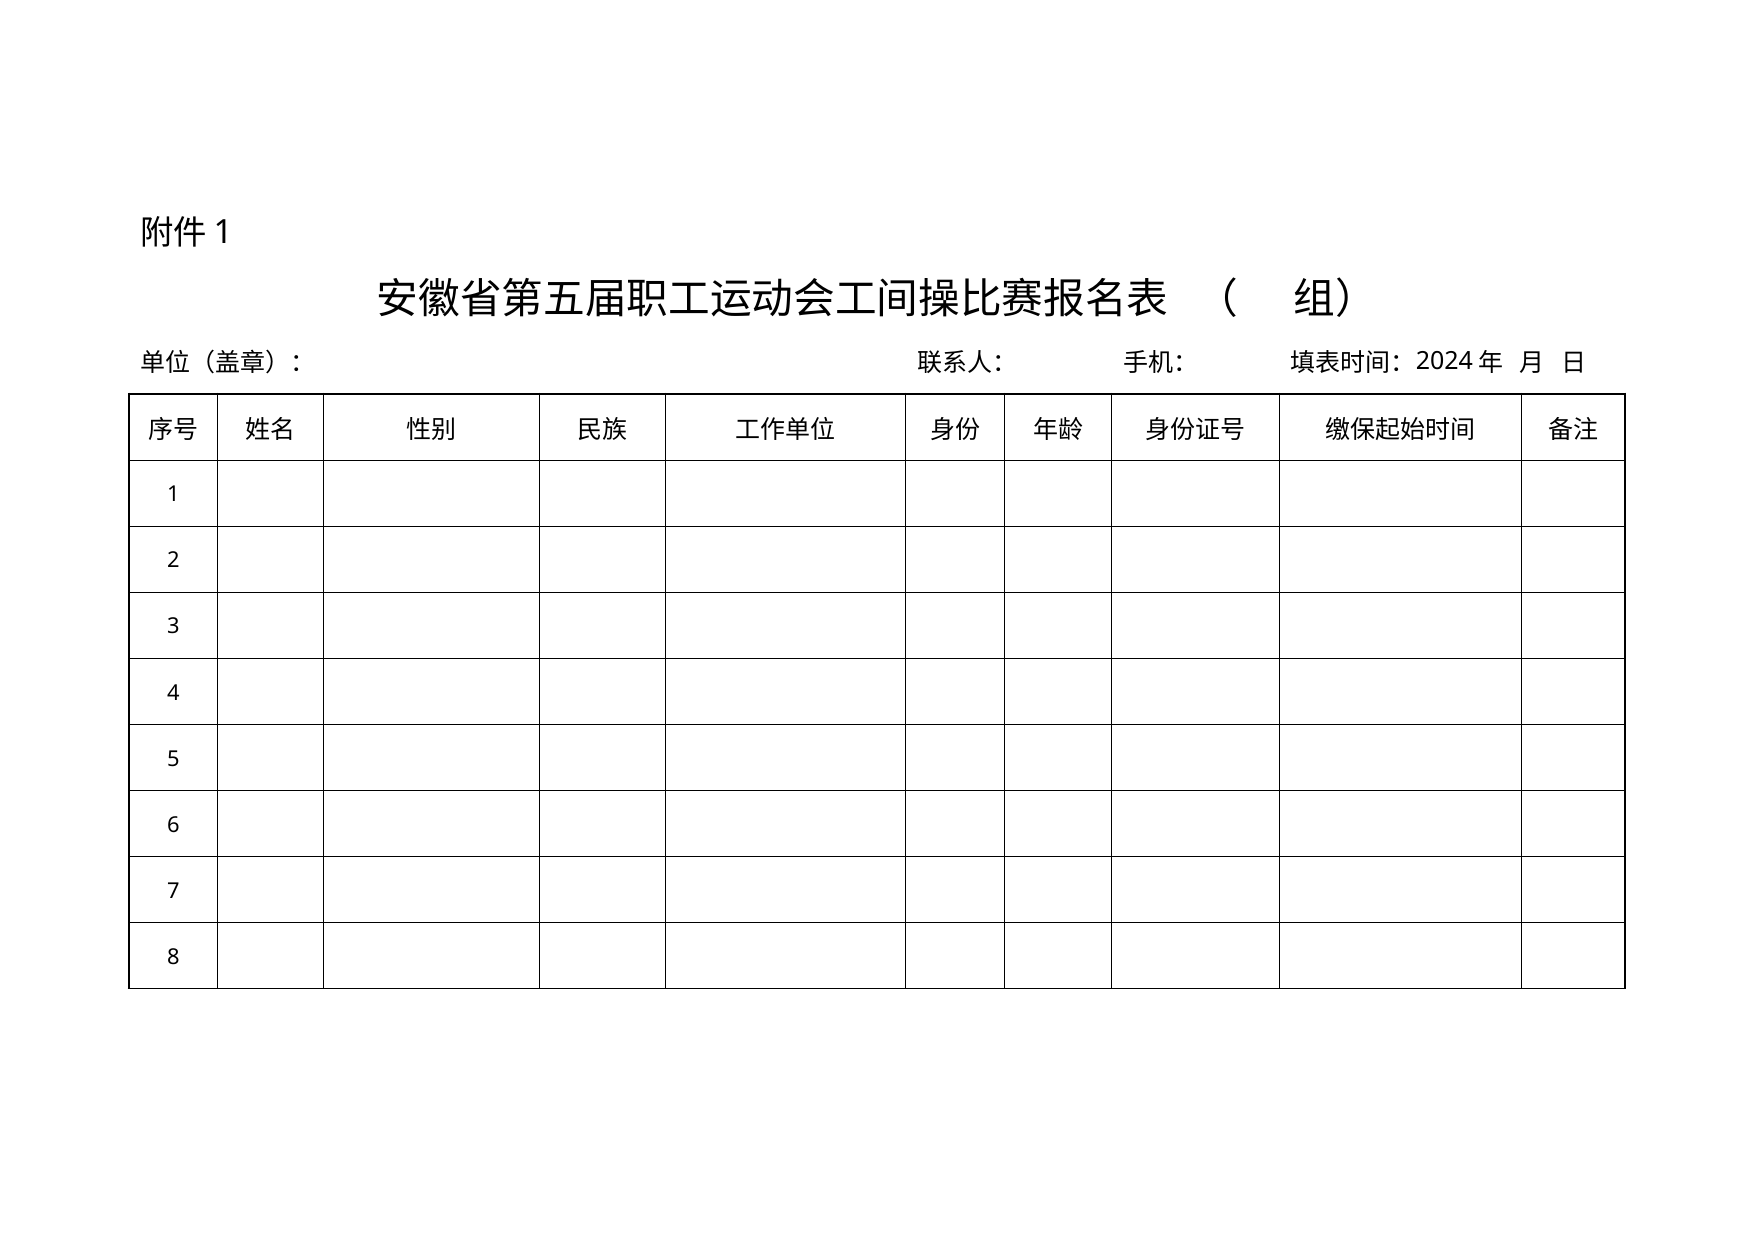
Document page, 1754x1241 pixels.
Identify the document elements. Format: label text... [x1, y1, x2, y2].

table_cell [218, 791, 323, 856]
table_cell [218, 659, 323, 724]
table_cell [1280, 461, 1521, 526]
table_cell [666, 791, 905, 856]
table_cell [324, 923, 539, 988]
table_cell [324, 791, 539, 856]
table_cell [324, 725, 539, 790]
table_cell [1005, 461, 1111, 526]
table_cell 身份 [906, 395, 1004, 460]
table_cell [906, 527, 1004, 592]
table_cell [324, 527, 539, 592]
table_cell [1522, 791, 1624, 856]
table_header 附件1 安徽省第五届职工运动会工间操比赛报名表 （ 组） [129, 198, 1625, 328]
table_cell [218, 527, 323, 592]
table_cell [1522, 593, 1624, 658]
table_cell [540, 593, 665, 658]
table_cell [1280, 659, 1521, 724]
table_cell [1280, 857, 1521, 922]
table_cell 7 [130, 857, 217, 922]
table_cell [1280, 923, 1521, 988]
table_cell [906, 857, 1004, 922]
table_cell [666, 725, 905, 790]
table_cell 性别 [324, 395, 539, 460]
table_cell [218, 725, 323, 790]
table_cell [324, 659, 539, 724]
table_cell [1522, 527, 1624, 592]
table_cell [1522, 923, 1624, 988]
table_cell [906, 791, 1004, 856]
table_cell [1005, 923, 1111, 988]
table_cell [1005, 659, 1111, 724]
table_cell 姓名 [218, 395, 323, 460]
table_cell 缴保起始时间 [1280, 395, 1521, 460]
table_cell [1005, 593, 1111, 658]
table_cell [666, 923, 905, 988]
table_cell [218, 593, 323, 658]
table_cell [218, 857, 323, 922]
table_cell [218, 461, 323, 526]
table_cell [906, 593, 1004, 658]
table_cell [540, 461, 665, 526]
table_cell [540, 527, 665, 592]
table_cell [324, 857, 539, 922]
table_cell [1112, 791, 1279, 856]
table_cell 6 [130, 791, 217, 856]
table_cell [1522, 725, 1624, 790]
table_cell [1112, 725, 1279, 790]
table_cell [1522, 461, 1624, 526]
table_cell [1112, 857, 1279, 922]
table_cell 身份证号 [1112, 395, 1279, 460]
table_cell 8 [130, 923, 217, 988]
table_cell 填表时间：2024年 月 日 [1279, 328, 1625, 393]
table_cell [540, 725, 665, 790]
table_cell [1280, 527, 1521, 592]
table_cell [1522, 659, 1624, 724]
table_cell [906, 461, 1004, 526]
table_cell [666, 527, 905, 592]
table_cell [666, 659, 905, 724]
table_cell 民族 [540, 395, 665, 460]
table_cell [1280, 791, 1521, 856]
table_cell [218, 923, 323, 988]
table_cell 工作单位 [666, 395, 905, 460]
table_cell 联系人： [906, 328, 1112, 393]
table_cell [540, 923, 665, 988]
table_cell [1280, 593, 1521, 658]
table_cell 1 [130, 461, 217, 526]
table_cell [1005, 791, 1111, 856]
table_cell [906, 923, 1004, 988]
table_cell 备注 [1522, 395, 1624, 460]
table_cell [666, 461, 905, 526]
table_cell [1005, 857, 1111, 922]
table_cell 序号 [130, 395, 217, 460]
table_cell [1112, 593, 1279, 658]
table_cell [1522, 857, 1624, 922]
table_cell [324, 461, 539, 526]
table_cell [1005, 725, 1111, 790]
table_cell 4 [130, 659, 217, 724]
table_cell [906, 725, 1004, 790]
table_cell 5 [130, 725, 217, 790]
table_cell [1112, 461, 1279, 526]
table_cell [324, 593, 539, 658]
table_cell [540, 659, 665, 724]
table_cell [1005, 527, 1111, 592]
table_cell [1112, 527, 1279, 592]
table_cell 单位（盖章）： [129, 328, 906, 393]
table_cell 手机： [1112, 328, 1279, 393]
table_cell [540, 791, 665, 856]
table_cell [666, 593, 905, 658]
table_cell [666, 857, 905, 922]
table_cell 2 [130, 527, 217, 592]
table_cell [1280, 725, 1521, 790]
table_cell 3 [130, 593, 217, 658]
table_cell [1112, 923, 1279, 988]
table_cell [540, 857, 665, 922]
table_cell [1112, 659, 1279, 724]
table_cell 年龄 [1005, 395, 1111, 460]
table_cell [906, 659, 1004, 724]
